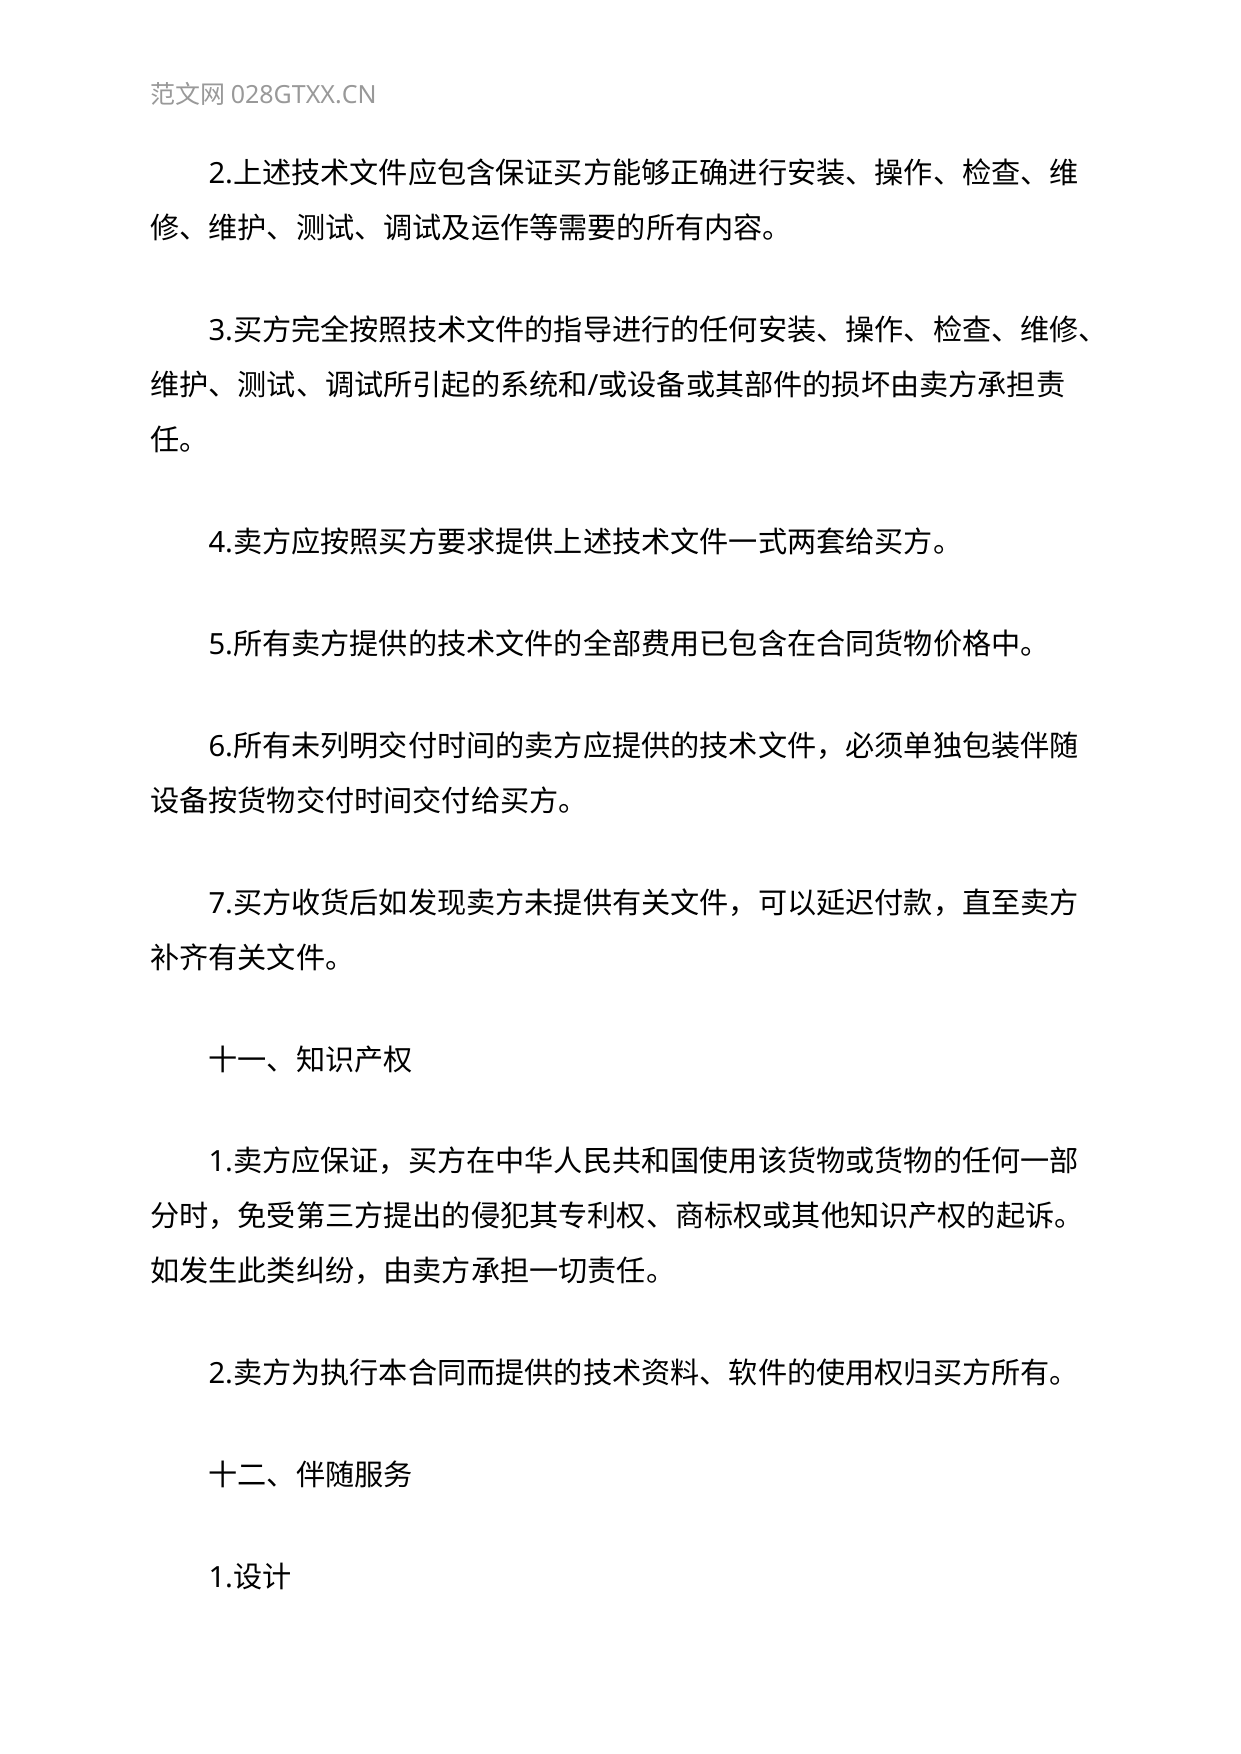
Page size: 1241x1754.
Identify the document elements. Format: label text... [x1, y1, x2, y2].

text 3.买方完全按照技术文件的指导进行的任何安装、操作、检查、维修、维护、测试、调试所引起的系统和/或设备或其部件的损坏由卖方承担责任。 [150, 307, 1090, 459]
text 6.所有未列明交付时间的卖方应提供的技术文件，必须单独包装伴随设备按货物交付时间交付给买方。 [150, 722, 1090, 820]
text 十二、伴随服务 [150, 1451, 1090, 1494]
text 1.卖方应保证，买方在中华人民共和国使用该货物或货物的任何一部分时，免受第三方提出的侵犯其专利权、商标权或其他知识产权的起诉。如发生此类纠纷，由卖方承担一切责任。 [150, 1138, 1090, 1290]
text 4.卖方应按照买方要求提供上述技术文件一式两套给买方。 [150, 518, 1090, 561]
text 1.设计 [150, 1553, 1090, 1596]
text 2.上述技术文件应包含保证买方能够正确进行安装、操作、检查、维修、维护、测试、调试及运作等需要的所有内容。 [150, 150, 1090, 247]
text 2.卖方为执行本合同而提供的技术资料、软件的使用权归买方所有。 [150, 1349, 1090, 1392]
text 7.买方收货后如发现卖方未提供有关文件，可以延迟付款，直至卖方补齐有关文件。 [150, 879, 1090, 977]
text 十一、知识产权 [150, 1036, 1090, 1078]
text 5.所有卖方提供的技术文件的全部费用已包含在合同货物价格中。 [150, 621, 1090, 663]
